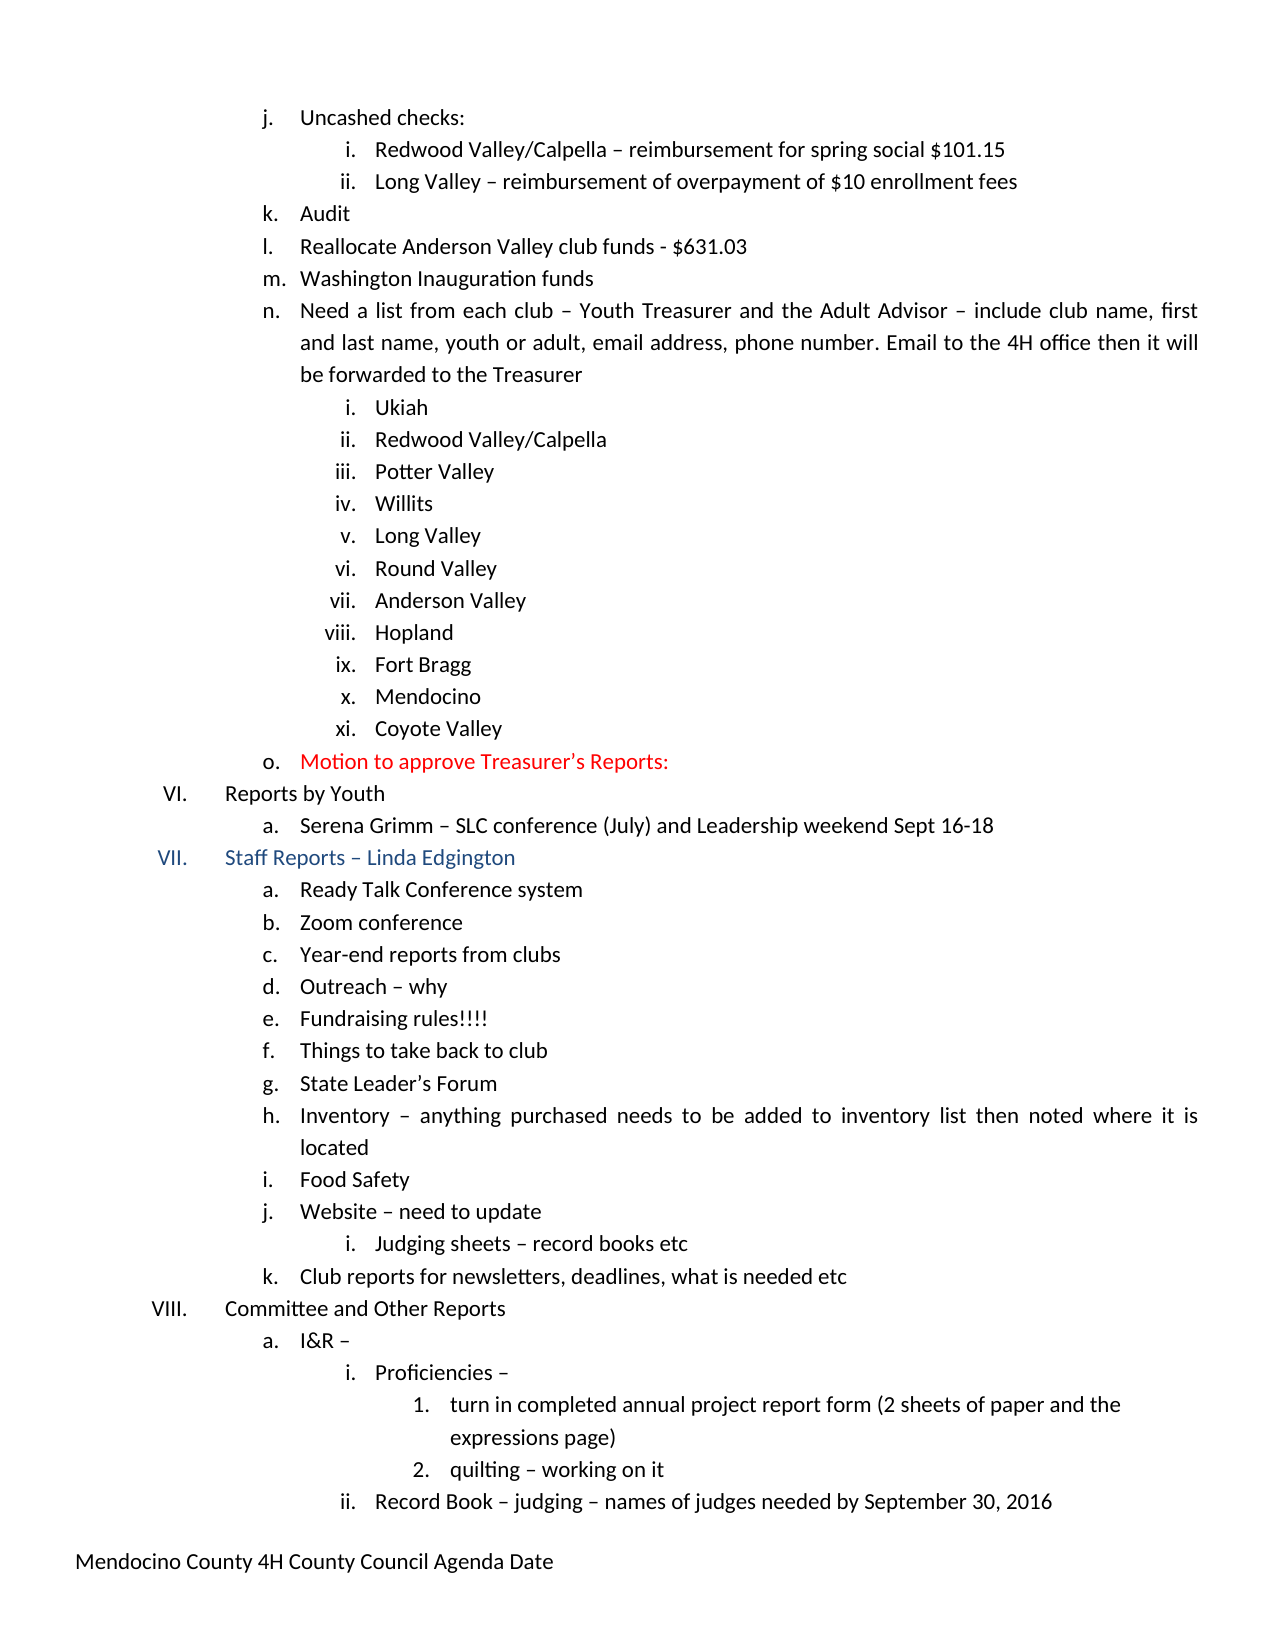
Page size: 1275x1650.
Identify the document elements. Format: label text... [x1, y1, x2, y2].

list Redwood Valley/Calpella [356, 425, 1200, 453]
list Reports by Youth [187, 779, 1200, 807]
list Outreach – why [262, 972, 1200, 1000]
list State Leader’s Forum [262, 1069, 1200, 1097]
list Redwood Valley/Calpella – reimbursement for spring social $101.15 [356, 135, 1200, 163]
list I&R – [262, 1326, 1200, 1354]
list Inventory – anything purchased needs to be added to inventory list then noted where it is located [262, 1101, 1200, 1161]
list Zoom conference [262, 908, 1200, 936]
list quilting – working on it [412, 1455, 1200, 1483]
list Staff Reports – Linda Edgington [187, 843, 1200, 871]
list Ukiah [356, 393, 1200, 421]
list Fort Bragg [356, 650, 1200, 678]
list Audit [262, 199, 1200, 228]
list Serena Grimm – SLC conference (July) and Leadership weekend Sept 16-18 [262, 811, 1200, 839]
list Food Safety [262, 1165, 1200, 1193]
list Record Book – judging – names of judges needed by September 30, 2016 [356, 1487, 1200, 1515]
list Coyote Valley [356, 714, 1200, 743]
list Motion to approve Treasurer’s Reports: [262, 747, 1200, 775]
list Hopland [356, 618, 1200, 646]
list Ready Talk Conference system [262, 876, 1200, 903]
list Long Valley – reimbursement of overpayment of $10 enrollment fees [356, 167, 1200, 195]
list turn in completed annual project report form (2 sheets of paper and the expressions page) [412, 1391, 1200, 1451]
list Things to take back to club [262, 1036, 1200, 1064]
list Mendocino [356, 682, 1200, 710]
list Round Valley [356, 554, 1200, 582]
list Judging sheets – record books etc [356, 1229, 1200, 1258]
list Long Valley [356, 521, 1200, 549]
list Washington Inauguration funds [262, 264, 1200, 292]
list Willits [356, 489, 1200, 517]
list Year-end reports from clubs [262, 940, 1200, 968]
list Potter Valley [356, 457, 1200, 485]
list Website – need to update [262, 1197, 1200, 1225]
list Reallocate Anderson Valley club funds - $631.03 [262, 232, 1200, 260]
list Need a list from each club – Youth Treasurer and the Adult Advisor – include club name, first and last name, youth or adult, email address, phone number. Email to the 4H office then it will be forwarded to the Treasurer [262, 296, 1200, 388]
list Fundraising rules!!!! [262, 1004, 1200, 1032]
list Committee and Other Reports [187, 1294, 1200, 1322]
list Club reports for newsletters, deadlines, what is needed etc [262, 1262, 1200, 1290]
list Uncashed checks: [262, 103, 1200, 131]
list Anderson Valley [356, 586, 1200, 614]
list Proficiencies – [356, 1358, 1200, 1386]
